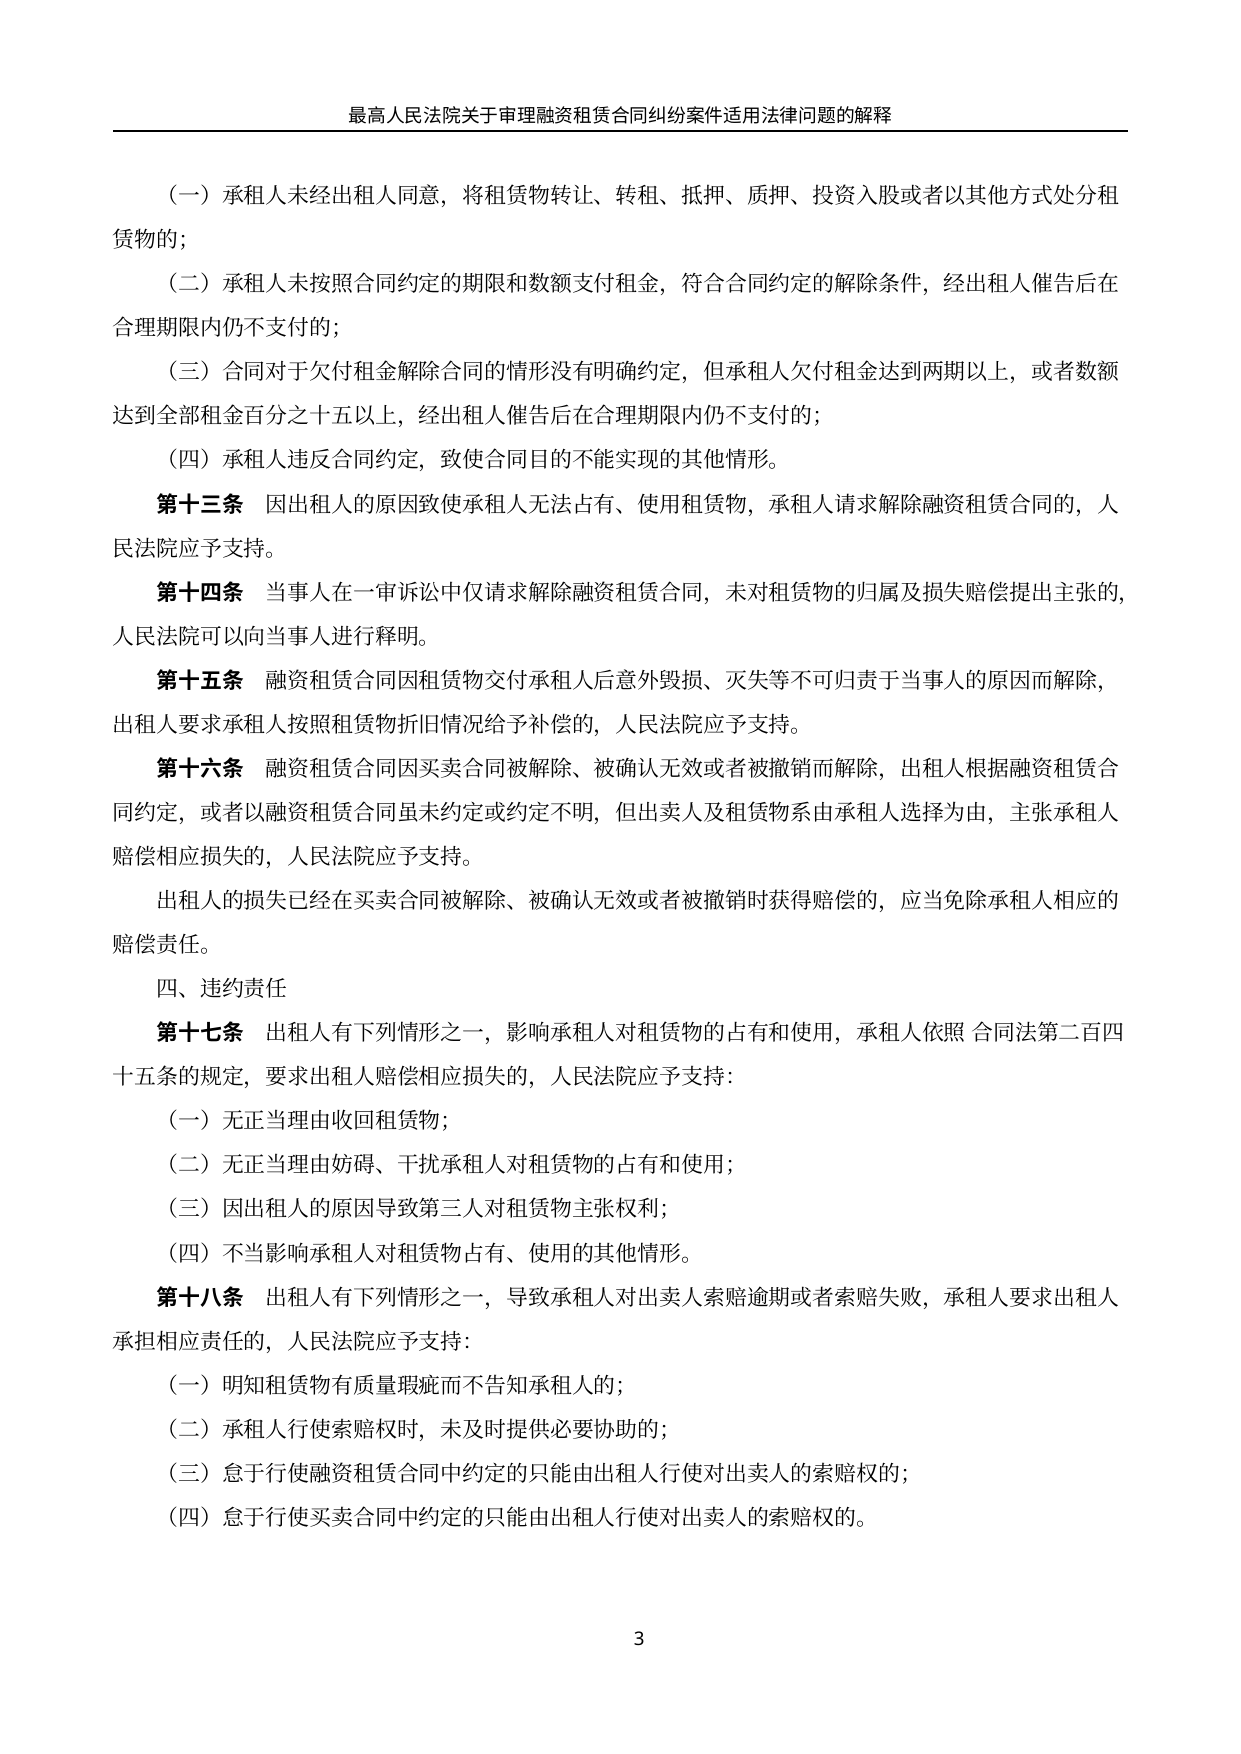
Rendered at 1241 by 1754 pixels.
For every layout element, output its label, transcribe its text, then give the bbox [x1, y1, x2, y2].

text （三）因出租人的原因导致第三人对租赁物主张权利； [112, 1185, 1128, 1229]
text （二）承租人未按照合同约定的期限和数额支付租金，符合合同约定的解除条件，经出租人催告后在合理期限内仍不支付的； [112, 260, 1128, 348]
text 第十四条 当事人在一审诉讼中仅请求解除融资租赁合同，未对租赁物的归属及损失赔偿提出主张的，人民法院可以向当事人进行释明。 [112, 568, 1128, 657]
text 第十八条 出租人有下列情形之一，导致承租人对出卖人索赔逾期或者索赔失败，承租人要求出租人承担相应责任的，人民法院应予支持： [112, 1273, 1128, 1362]
text 第十七条 出租人有下列情形之一，影响承租人对租赁物的占有和使用，承租人依照 合同法第二百四十五条的规定，要求出租人赔偿相应损失的，人民法院应予支持： [112, 1009, 1128, 1097]
text 第十六条 融资租赁合同因买卖合同被解除、被确认无效或者被撤销而解除，出租人根据融资租赁合同约定，或者以融资租赁合同虽未约定或约定不明，但出卖人及租赁物系由承租人选择为由，主张承租人赔偿相应损失的，人民法院应予支持。 [112, 745, 1128, 877]
text （四）怠于行使买卖合同中约定的只能由出租人行使对出卖人的索赔权的。 [112, 1494, 1128, 1538]
text （一）明知租赁物有质量瑕疵而不告知承租人的； [112, 1362, 1128, 1406]
text （二）承租人行使索赔权时，未及时提供必要协助的； [112, 1406, 1128, 1450]
text （一）承租人未经出租人同意，将租赁物转让、转租、抵押、质押、投资入股或者以其他方式处分租赁物的； [112, 172, 1128, 260]
text （二）无正当理由妨碍、干扰承租人对租赁物的占有和使用； [112, 1141, 1128, 1185]
text 第十五条 融资租赁合同因租赁物交付承租人后意外毁损、灭失等不可归责于当事人的原因而解除，出租人要求承租人按照租赁物折旧情况给予补偿的，人民法院应予支持。 [112, 657, 1128, 745]
text （一）无正当理由收回租赁物； [112, 1097, 1128, 1141]
text （三）怠于行使融资租赁合同中约定的只能由出租人行使对出卖人的索赔权的； [112, 1450, 1128, 1494]
text （三）合同对于欠付租金解除合同的情形没有明确约定，但承租人欠付租金达到两期以上，或者数额达到全部租金百分之十五以上，经出租人催告后在合理期限内仍不支付的； [112, 348, 1128, 436]
text （四）承租人违反合同约定，致使合同目的不能实现的其他情形。 [112, 436, 1128, 480]
text 四、违约责任 [112, 965, 1128, 1009]
text 第十三条 因出租人的原因致使承租人无法占有、使用租赁物，承租人请求解除融资租赁合同的，人民法院应予支持。 [112, 480, 1128, 568]
text 出租人的损失已经在买卖合同被解除、被确认无效或者被撤销时获得赔偿的，应当免除承租人相应的赔偿责任。 [112, 877, 1128, 965]
text （四）不当影响承租人对租赁物占有、使用的其他情形。 [112, 1229, 1128, 1273]
